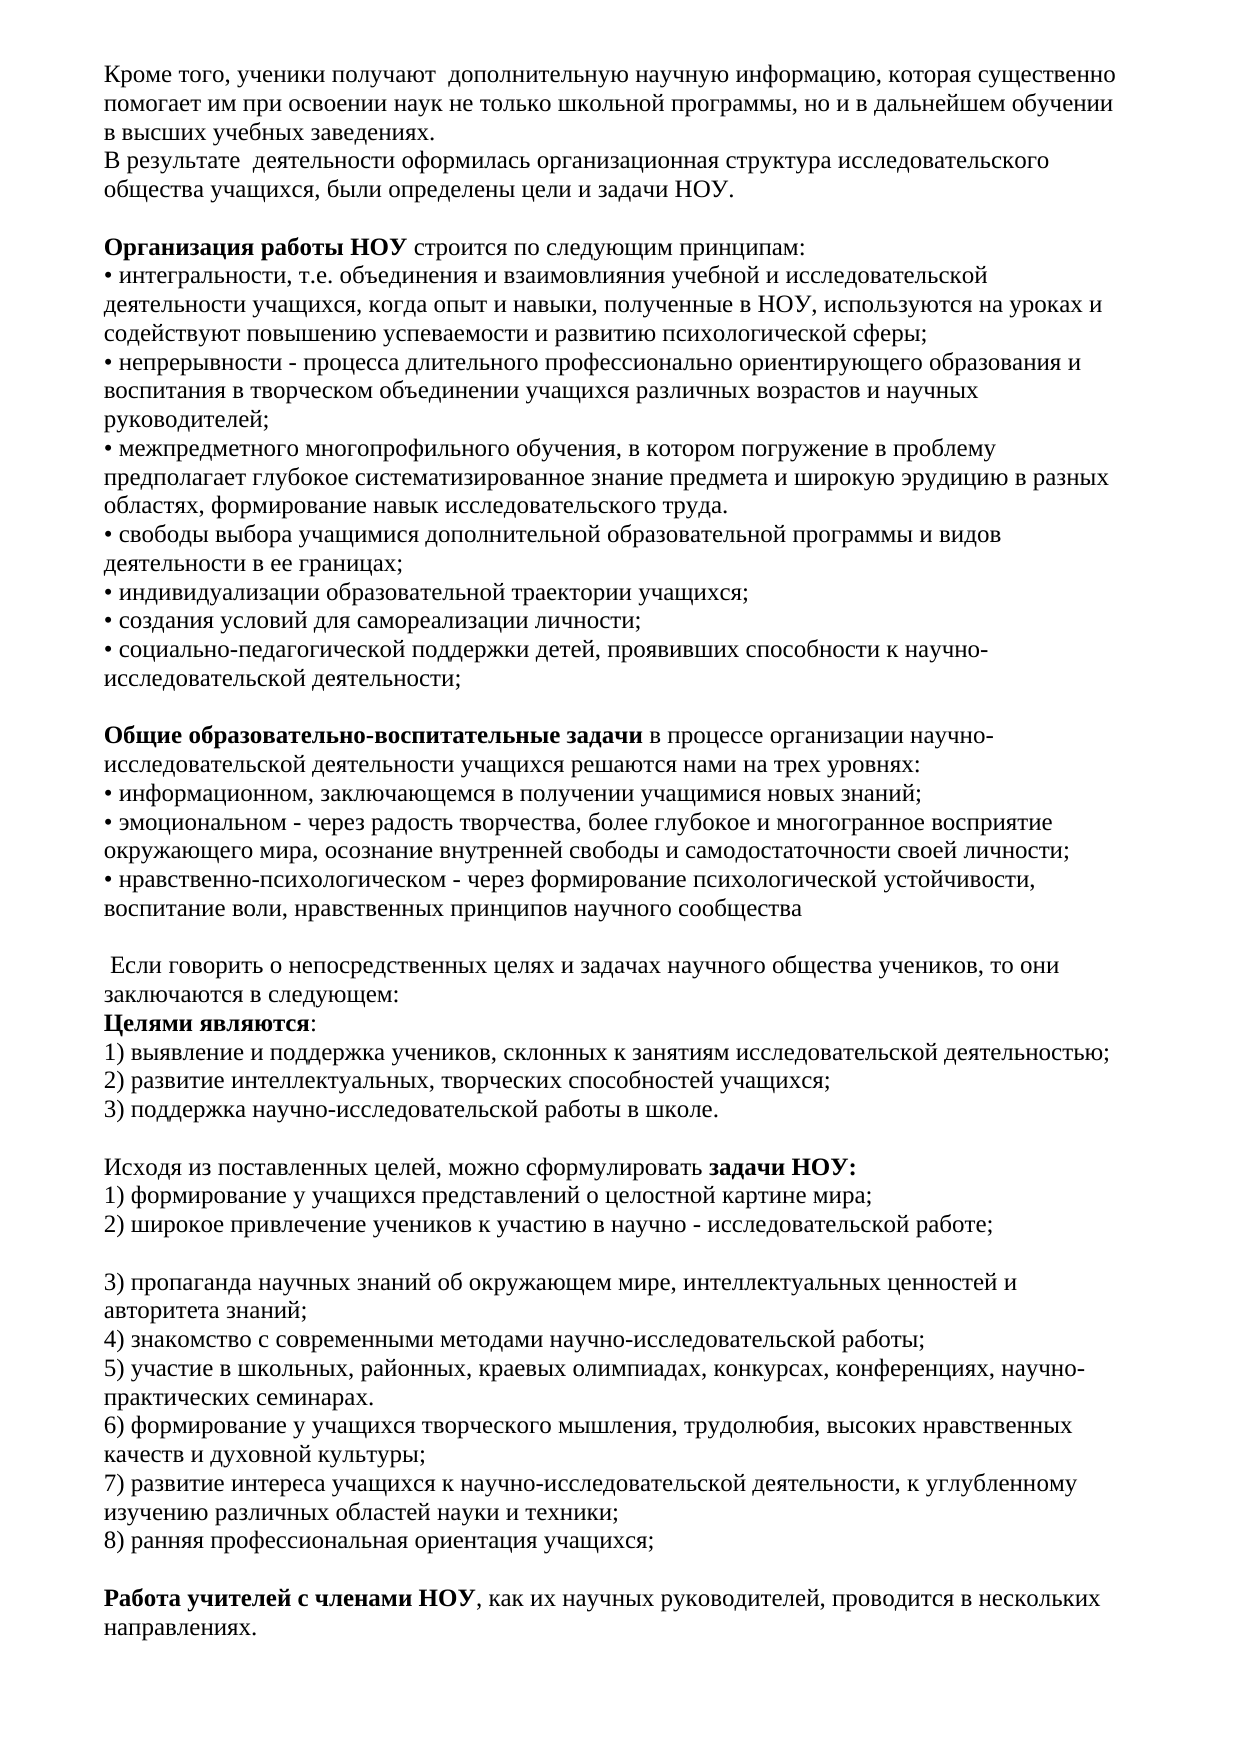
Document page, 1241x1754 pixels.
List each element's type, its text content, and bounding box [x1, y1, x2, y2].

text • нравственно-психологическом - через формирование психологической устойчивости, воспитание воли, нравственных принципов научного сообщества [103, 864, 1122, 922]
text 1) формирование у учащихся представлений о целостной картине мира; [103, 1180, 1122, 1209]
text 2) широкое привлечение учеников к участию в научно - исследовательской работе; [103, 1209, 1122, 1238]
text Кроме того, ученики получают дополнительную научную информацию, которая существенно помогает им при освоении наук не только школьной программы, но и в дальнейшем обучении в высших учебных заведениях. [103, 59, 1122, 145]
text В результате деятельности оформилась организационная структура исследовательского общества учащихся, были определены цели и задачи НОУ. [103, 145, 1122, 203]
text • индивидуализации образовательной траектории учащихся; [103, 577, 1122, 605]
text • свободы выбора учащимися дополнительной образовательной программы и видов деятельности в ее границах; [103, 519, 1122, 577]
text Если говорить о непосредственных целях и задачах научного общества учеников, то они заключаются в следующем: [103, 950, 1122, 1008]
text • эмоциональном - через радость творчества, более глубокое и многогранное восприятие окружающего мира, осознание внутренней свободы и самодостаточности своей личности; [103, 807, 1122, 864]
text Исходя из поставленных целей, можно сформулировать задачи НОУ: [103, 1152, 1122, 1180]
text • социально-педагогической поддержки детей, проявивших способности к научно-исследовательской деятельности; [103, 634, 1122, 692]
text • информационном, заключающемся в получении учащимися новых знаний; [103, 778, 1122, 807]
text 1) выявление и поддержка учеников, склонных к занятиям исследовательской деятельностью; [103, 1037, 1122, 1065]
text • интегральности, т.е. объединения и взаимовлияния учебной и исследовательской деятельности учащихся, когда опыт и навыки, полученные в НОУ, используются на уроках и содействуют повышению успеваемости и развитию психологической сферы; [103, 260, 1122, 347]
text 3) поддержка научно-исследовательской работы в школе. [103, 1094, 1122, 1123]
text Целями являются: [103, 1008, 1122, 1037]
text Работа учителей с членами НОУ, как их научных руководителей, проводится в нескольких направлениях. [103, 1583, 1122, 1640]
text 6) формирование у учащихся творческого мышления, трудолюбия, высоких нравственных качеств и духовной культуры; [103, 1410, 1122, 1468]
text • непрерывности - процесса длительного профессионально ориентирующего образования и воспитания в творческом объединении учащихся различных возрастов и научных руководителей; [103, 347, 1122, 433]
text Общие образовательно-воспитательные задачи в процессе организации научно-исследовательской деятельности учащихся решаются нами на трех уровнях: [103, 720, 1122, 778]
text • создания условий для самореализации личности; [103, 605, 1122, 634]
text 3) пропаганда научных знаний об окружающем мире, интеллектуальных ценностей и авторитета знаний; [103, 1267, 1122, 1324]
text 4) знакомство с современными методами научно-исследовательской работы; [103, 1324, 1122, 1353]
text Организация работы НОУ строится по следующим принципам: [103, 232, 1122, 260]
text 7) развитие интереса учащихся к научно-исследовательской деятельности, к углубленному изучению различных областей науки и техники; [103, 1468, 1122, 1525]
text • межпредметного многопрофильного обучения, в котором погружение в проблему предполагает глубокое систематизированное знание предмета и широкую эрудицию в разных областях, формирование навык исследовательского труда. [103, 433, 1122, 519]
text 8) ранняя профессиональная ориентация учащихся; [103, 1525, 1122, 1554]
text 5) участие в школьных, районных, краевых олимпиадах, конкурсах, конференциях, научно-практических семинарах. [103, 1353, 1122, 1410]
text 2) развитие интеллектуальных, творческих способностей учащихся; [103, 1065, 1122, 1094]
